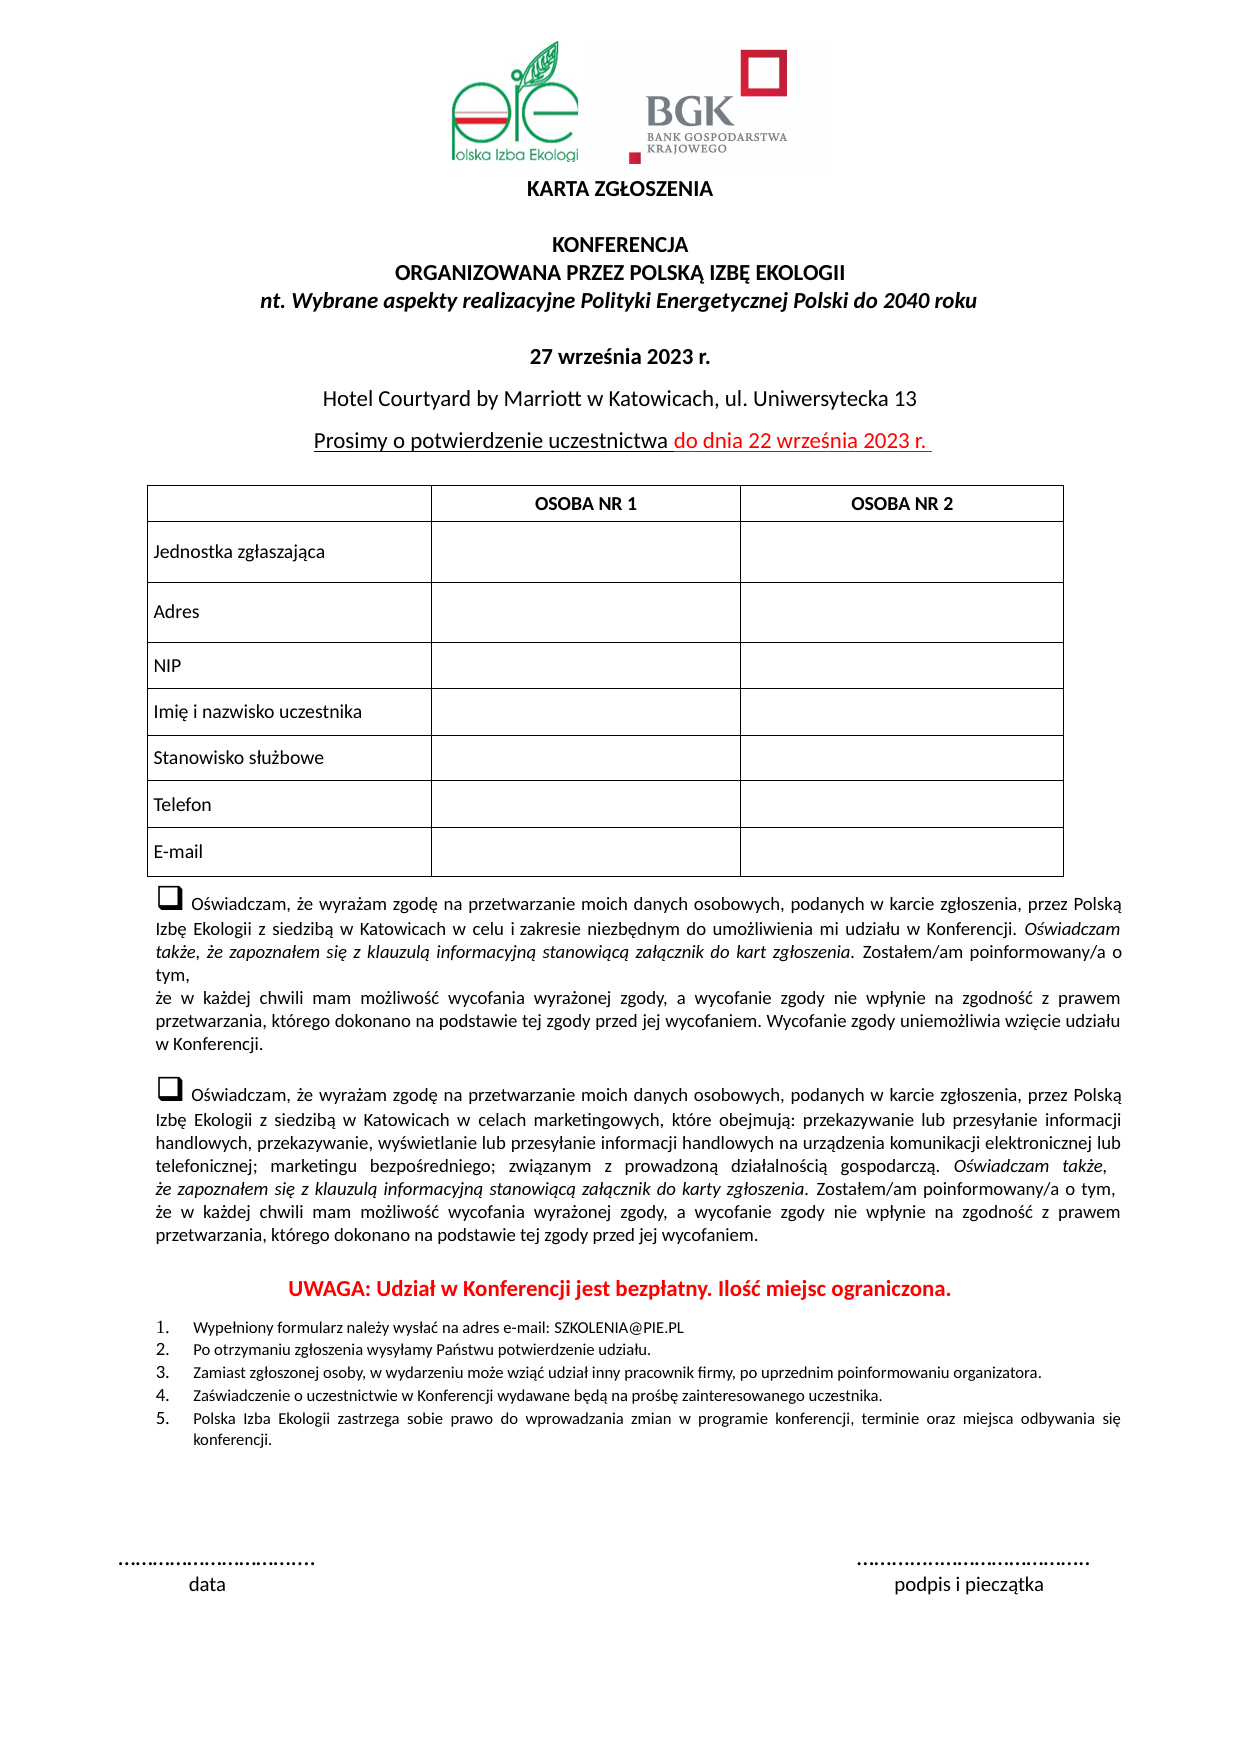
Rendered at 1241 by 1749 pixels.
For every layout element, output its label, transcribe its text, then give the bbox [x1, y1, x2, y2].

table_cell [432, 689, 740, 734]
table_cell [432, 736, 740, 780]
table_cell [741, 736, 1063, 780]
text KARTA ZGŁOSZENIA [118, 174, 1122, 202]
table_cell [432, 828, 740, 876]
list Zaświadczenie o uczestnictwie w Konferencji wydawane będą na prośbę zainteresowanego uczestnika. [156, 1383, 1122, 1406]
text nt. Wybrane aspekty realizacyjne Polityki Energetycznej Polski do 2040 roku [118, 286, 1122, 314]
table_header OSOBA NR 2 [741, 486, 1063, 521]
table_cell Adres [148, 583, 431, 642]
table_cell [432, 522, 740, 581]
list Polska Izba Ekologii zastrzega sobie prawo do wprowadzania zmian w programie konferencji, terminie oraz miejsca odbywania się konferencji. [156, 1406, 1122, 1449]
table_cell [741, 583, 1063, 642]
text Hotel Courtyard by Marriott w Katowicach, ul. Uniwersytecka 13 [118, 384, 1122, 412]
picture [450, 41, 579, 160]
text Oświadczam, że wyrażam zgodę na przetwarzanie moich danych osobowych, podanych w karcie zgłoszenia, przez Polską Izbę Ekologii z siedzibą w Katowicach w celu i zakresie niezbędnym do umożliwienia mi udziału w Konferencji. Oświadczam także, że zapoznałem się z klauzulą informacyjną stanowiącą załącznik do kart zgłoszenia. Zostałem/am poinformowany/a o tym, że w każdej chwili mam możliwość wycofania wyrażonej zgody, a wycofanie zgody nie wpłynie na zgodność z prawem przetwarzania, którego dokonano na podstawie tej zgody przed jej wycofaniem. Wycofanie zgody uniemożliwia wzięcie udziału w Konferencji. [155, 887, 1122, 1055]
picture [588, 43, 828, 170]
table_cell Stanowisko służbowe [148, 736, 431, 780]
table_cell [432, 781, 740, 827]
table_cell NIP [148, 643, 431, 688]
text 27 września 2023 r. [118, 342, 1122, 370]
list Wypełniony formularz należy wysłać na adres e-mail: SZKOLENIA@PIE.PL [156, 1316, 1122, 1337]
table_cell [741, 689, 1063, 734]
text UWAGA: Udział w Konferencji jest bezpłatny. Ilość miejsc ograniczona. [118, 1274, 1122, 1302]
table_header [148, 486, 431, 521]
table_cell [741, 643, 1063, 688]
table_cell [432, 583, 740, 642]
table_cell E-mail [148, 828, 431, 876]
table_cell [741, 828, 1063, 876]
text Prosimy o potwierdzenie uczestnictwa do dnia 22 września 2023 r. [118, 426, 1122, 454]
table_cell Jednostka zgłaszająca [148, 522, 431, 581]
text ORGANIZOWANA PRZEZ POLSKĄ IZBĘ EKOLOGII [118, 258, 1122, 286]
table_cell [432, 643, 740, 688]
text KONFERENCJA [118, 230, 1122, 258]
table_cell Imię i nazwisko uczestnika [148, 689, 431, 734]
list Po otrzymaniu zgłoszenia wysyłamy Państwu potwierdzenie udziału. [156, 1337, 1122, 1360]
text Oświadczam, że wyrażam zgodę na przetwarzanie moich danych osobowych, podanych w karcie zgłoszenia, przez Polską Izbę Ekologii z siedzibą w Katowicach w celach marketingowych, które obejmują: przekazywanie lub przesyłanie informacji handlowych, przekazywanie, wyświetlanie lub przesyłanie informacji handlowych na urządzenia komunikacji elektronicznej lub telefonicznej; marketingu bezpośredniego; związanym z prowadzoną działalnością gospodarczą. Oświadczam także, że zapoznałem się z klauzulą informacyjną stanowiącą załącznik do karty zgłoszenia. Zostałem/am poinformowany/a o tym, że w każdej chwili mam możliwość wycofania wyrażonej zgody, a wycofanie zgody nie wpłynie na zgodność z prawem przetwarzania, którego dokonano na podstawie tej zgody przed jej wycofaniem. [155, 1078, 1122, 1246]
table_cell Telefon [148, 781, 431, 827]
text ………………………….... ……...…..…………………….. [118, 1541, 1122, 1572]
list Zamiast zgłoszonej osoby, w wydarzeniu może wziąć udział inny pracownik firmy, po uprzednim poinformowaniu organizatora. [156, 1360, 1122, 1383]
table_cell [741, 781, 1063, 827]
text data podpis i pieczątka [118, 1572, 1122, 1597]
table_cell [741, 522, 1063, 581]
table_header OSOBA NR 1 [432, 486, 740, 521]
